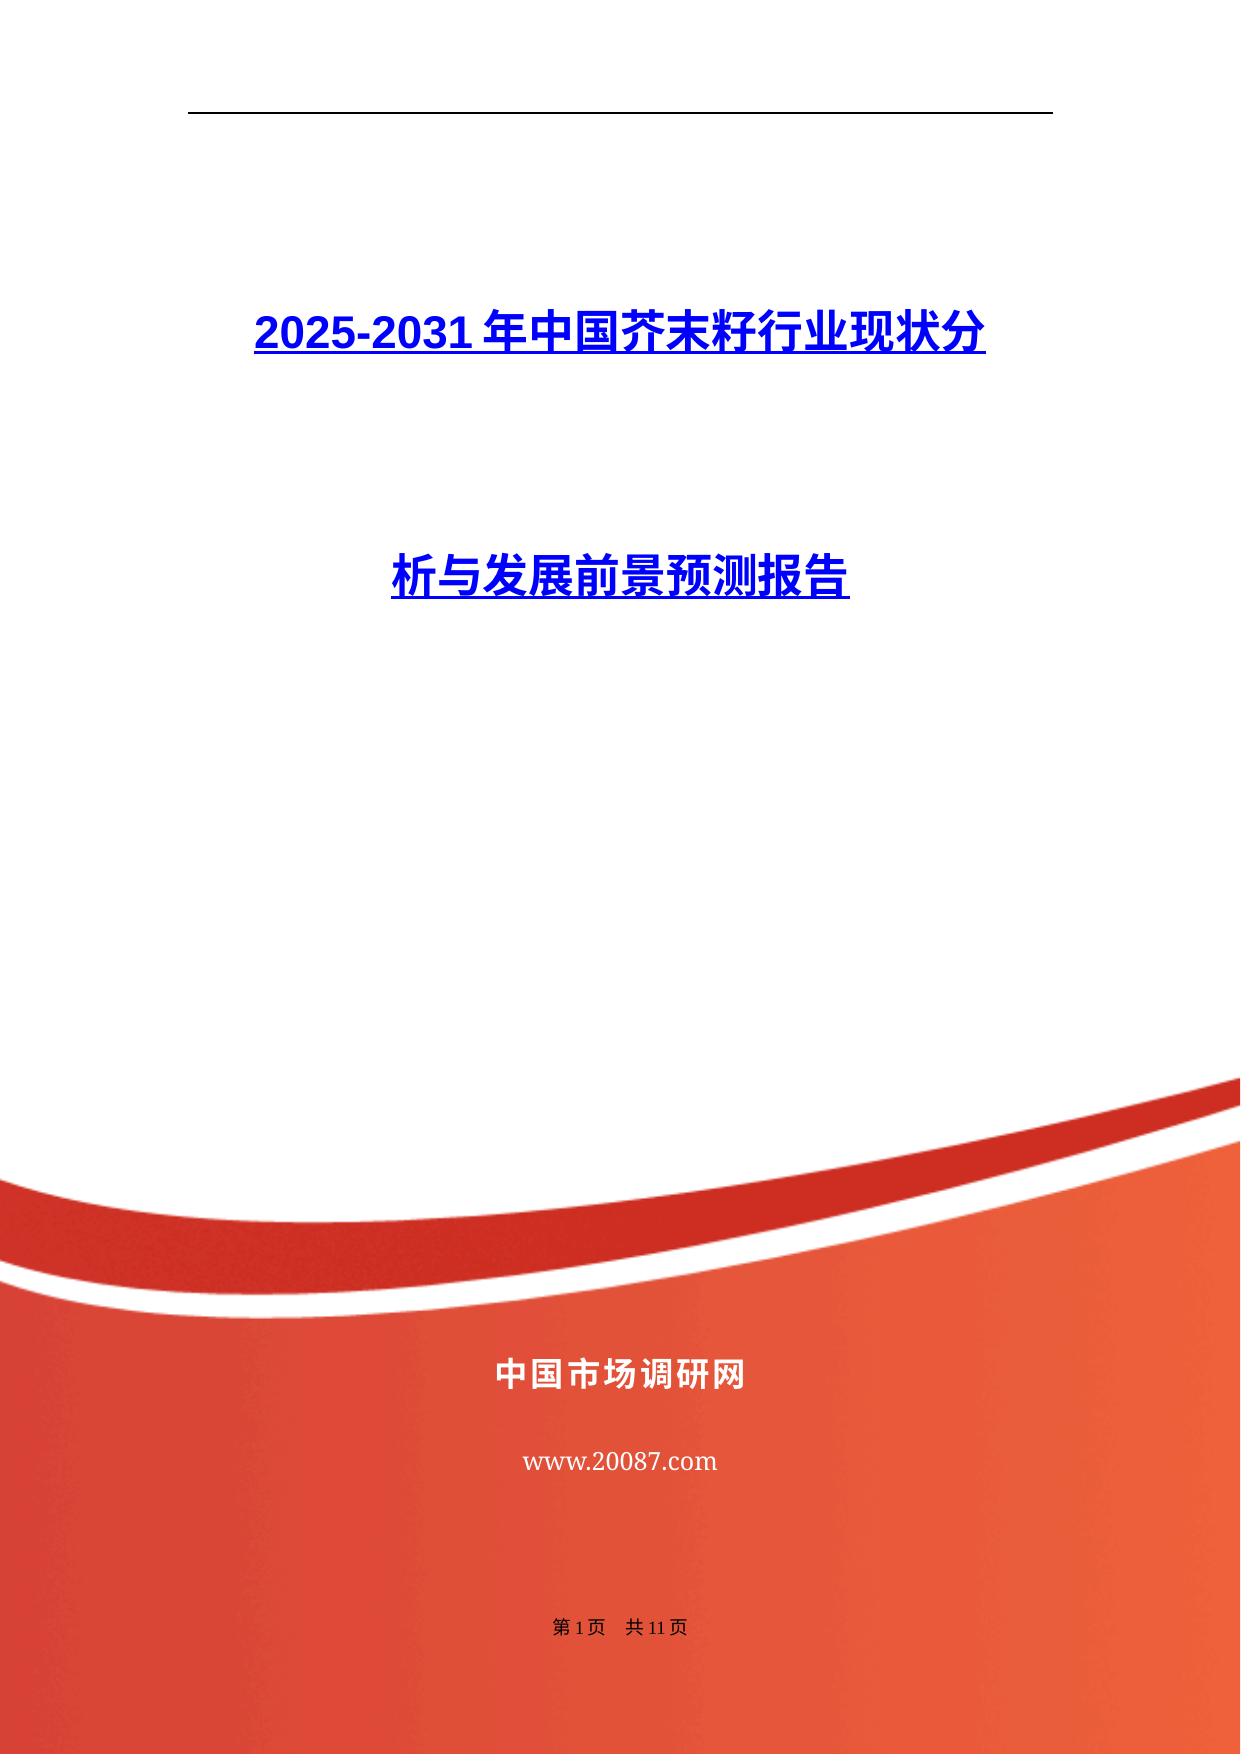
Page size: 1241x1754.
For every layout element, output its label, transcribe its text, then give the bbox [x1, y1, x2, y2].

picture [0, 1006, 1241, 1754]
text www.20087.com [187, 1428, 1053, 1493]
table_header 2025-2031年中国芥末籽行业现状分析与发展前景预测报告 [188, 207, 1053, 773]
subtitle 中国市场调研网 [187, 1339, 1053, 1404]
